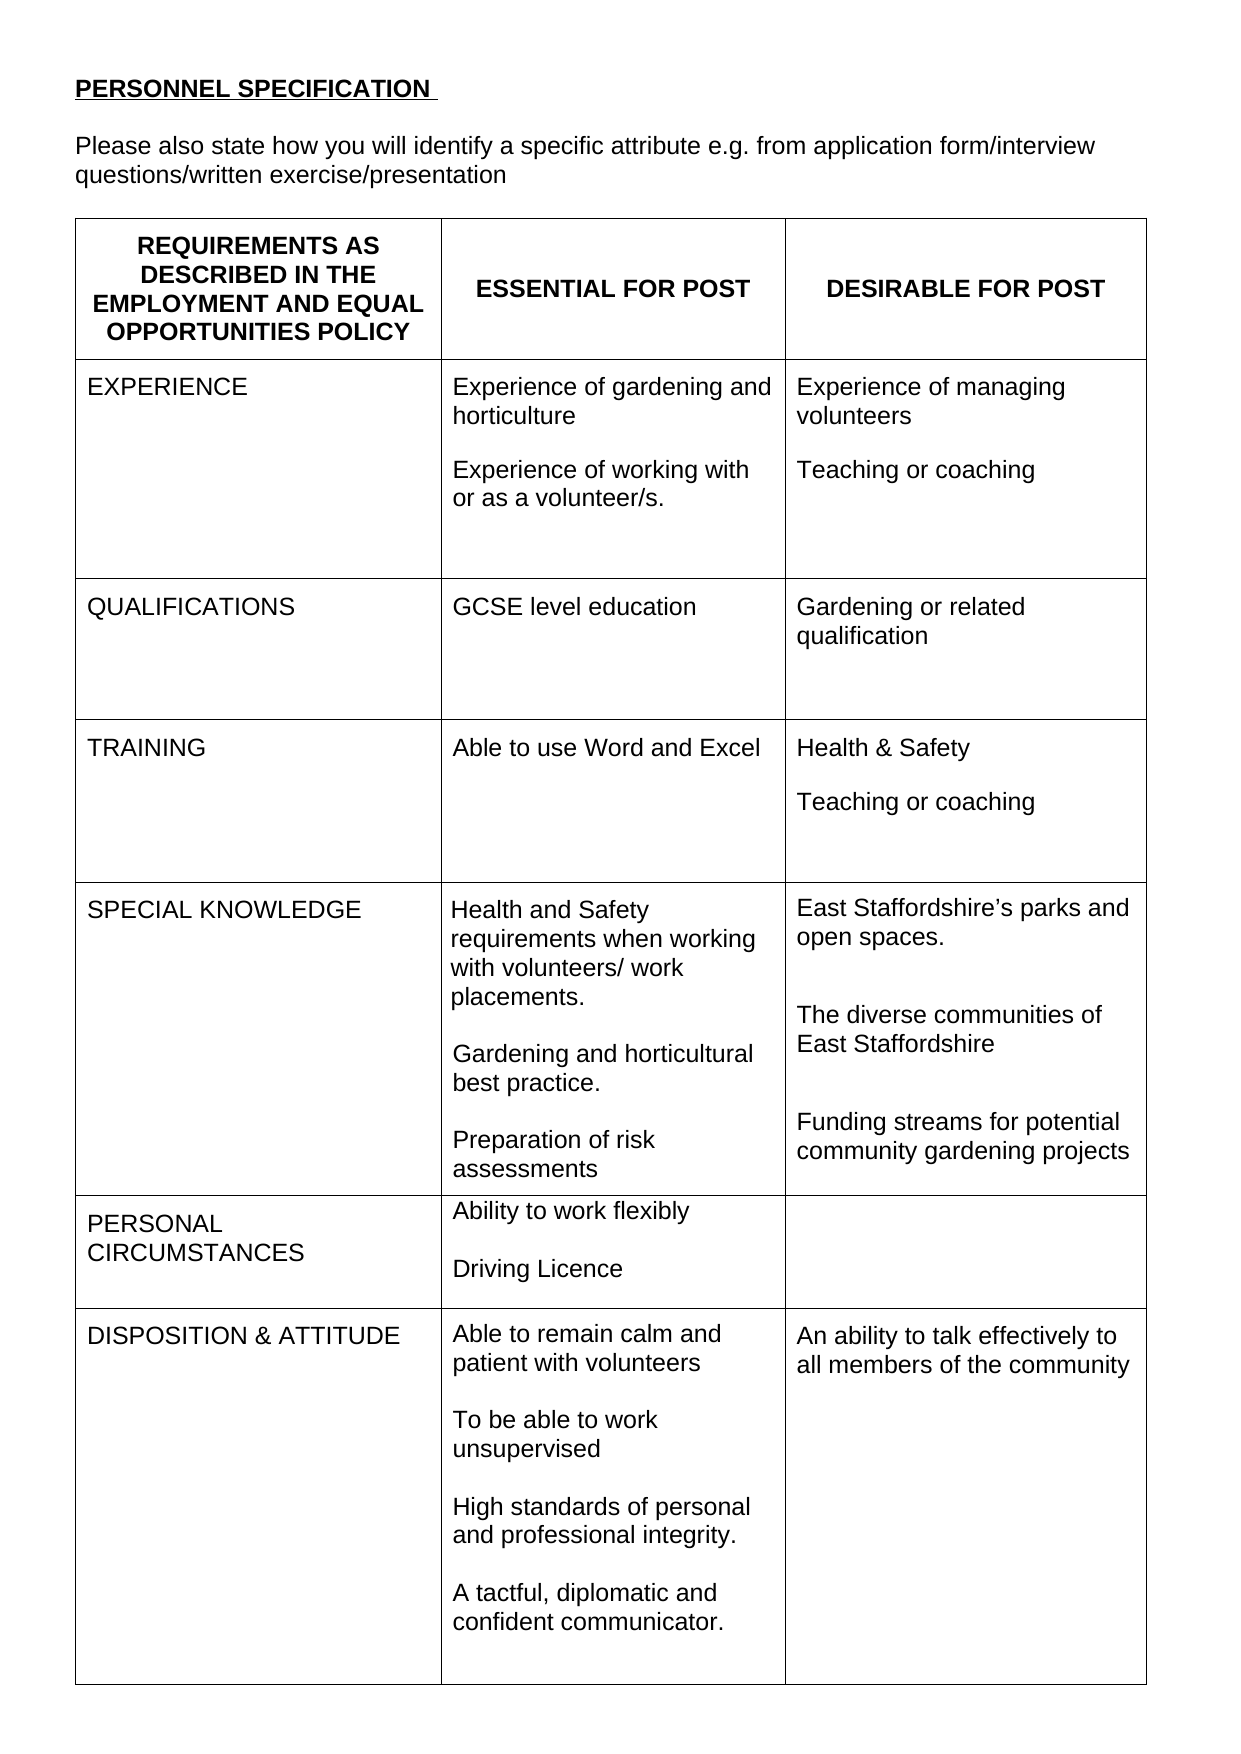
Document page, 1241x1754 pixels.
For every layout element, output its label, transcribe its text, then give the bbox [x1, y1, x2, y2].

table_header DESIRABLE FOR POST [786, 219, 1146, 358]
table_header REQUIREMENTS AS DESCRIBED IN THE EMPLOYMENT AND EQUAL OPPORTUNITIES POLICY [76, 219, 441, 358]
table_cell Experience of gardening and horticulture Experience of working with or as a volunteer/s. [442, 360, 785, 578]
table_cell [786, 1196, 1146, 1307]
table_header ESSENTIAL FOR POST [442, 219, 785, 358]
table_cell Gardening or related qualification [786, 579, 1146, 719]
table_cell DISPOSITION & ATTITUDE [76, 1309, 441, 1684]
table_cell QUALIFICATIONS [76, 579, 441, 719]
table_cell EXPERIENCE [76, 360, 441, 578]
text PERSONNEL SPECIFICATION [75, 74, 1165, 102]
table_cell TRAINING [76, 720, 441, 882]
table_cell Able to use Word and Excel [442, 720, 785, 882]
table_cell Health and Safety requirements when working with volunteers/ work placements. Gardening and horticultural best practice. Preparation of risk assessments [442, 883, 785, 1195]
table_cell PERSONAL CIRCUMSTANCES [76, 1196, 441, 1307]
table_cell Experience of managing volunteers Teaching or coaching [786, 360, 1146, 578]
table_cell SPECIAL KNOWLEDGE [76, 883, 441, 1195]
table_cell An ability to talk effectively to all members of the community [786, 1309, 1146, 1684]
table_cell Health & Safety Teaching or coaching [786, 720, 1146, 882]
table_cell GCSE level education [442, 579, 785, 719]
table_cell Able to remain calm and patient with volunteers To be able to work unsupervised High standards of personal and professional integrity. A tactful, diplomatic and confident communicator. [442, 1309, 785, 1684]
table_cell East Staffordshire’s parks and open spaces. The diverse communities of East Staffordshire Funding streams for potential community gardening projects [786, 883, 1146, 1195]
table_cell Ability to work flexibly Driving Licence [442, 1196, 785, 1307]
text Please also state how you will identify a specific attribute e.g. from application form/interview questions/written exercise/presentation [75, 131, 1165, 189]
